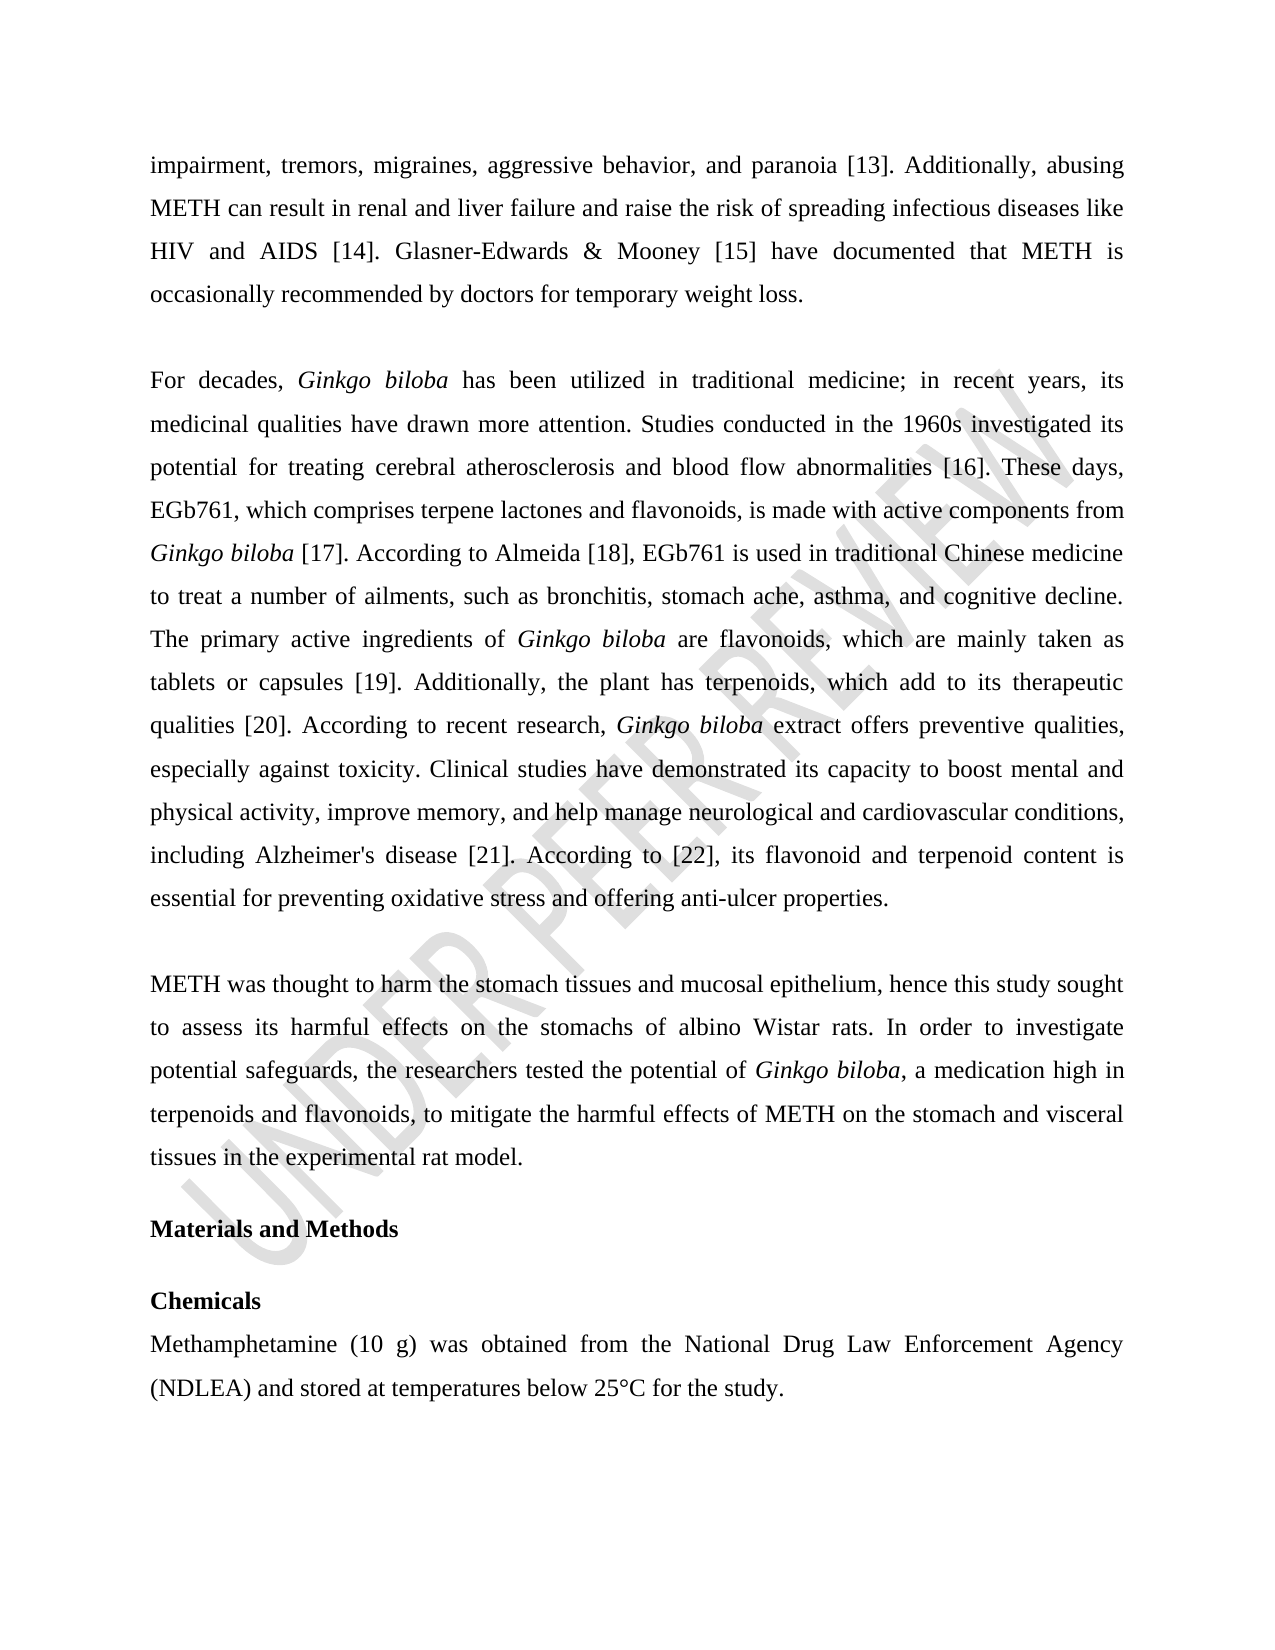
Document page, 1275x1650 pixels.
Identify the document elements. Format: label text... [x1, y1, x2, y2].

text For decades, Ginkgo biloba has been utilized in traditional medicine; in recent years, its medicinal qualities have drawn more attention. Studies conducted in the 1960s investigated its potential for treating cerebral atherosclerosis and blood flow abnormalities [16]. These days, EGb761, which comprises terpene lactones and flavonoids, is made with active components from Ginkgo biloba [17]. According to Almeida [18], EGb761 is used in traditional Chinese medicine to treat a number of ailments, such as bronchitis, stomach ache, asthma, and cognitive decline. The primary active ingredients of Ginkgo biloba are flavonoids, which are mainly taken as tablets or capsules [19]. Additionally, the plant has terpenoids, which add to its therapeutic qualities [20]. According to recent research, Ginkgo biloba extract offers preventive qualities, especially against toxicity. Clinical studies have demonstrated its capacity to boost mental and physical activity, improve memory, and help manage neurological and cardiovascular conditions, including Alzheimer's disease [21]. According to [22], its flavonoid and terpenoid content is essential for preventing oxidative stress and offering anti-ulcer properties. [150, 366, 1125, 912]
text Materials and Methods [150, 1214, 1125, 1243]
text METH was thought to harm the stomach tissues and mucosal epithelium, hence this study sought to assess its harmful effects on the stomachs of albino Wistar rats. In order to investigate potential safeguards, the researchers tested the potential of Ginkgo biloba, a medication high in terpenoids and flavonoids, to mitigate the harmful effects of METH on the stomach and visceral tissues in the experimental rat model. [150, 969, 1125, 1171]
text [150, 150, 1125, 308]
text Chemicals Methamphetamine (10 g) was obtained from the National Drug Law Enforcement Agency (NDLEA) and stored at temperatures below 25°C for the study. [150, 1286, 1125, 1401]
